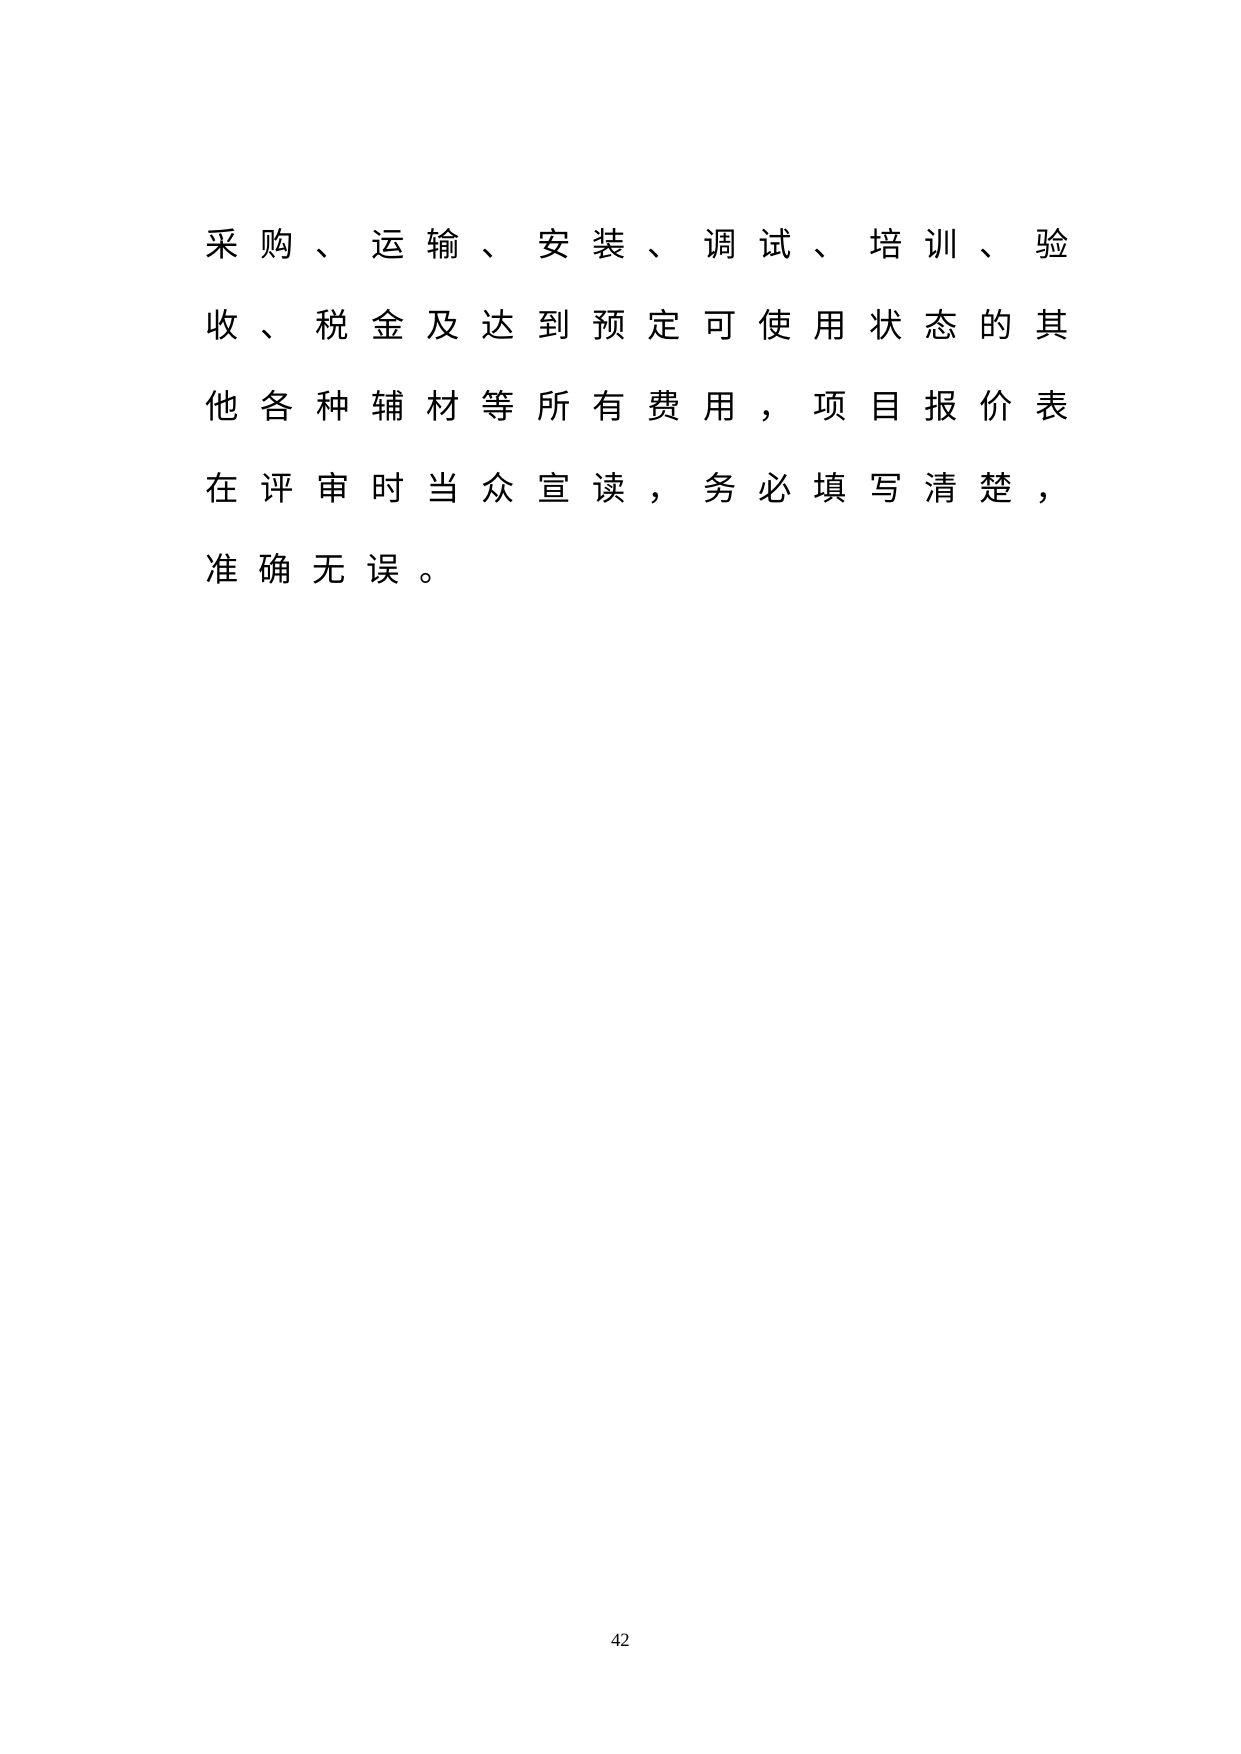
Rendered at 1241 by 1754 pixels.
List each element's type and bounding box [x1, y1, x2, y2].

text [195, 201, 1088, 607]
